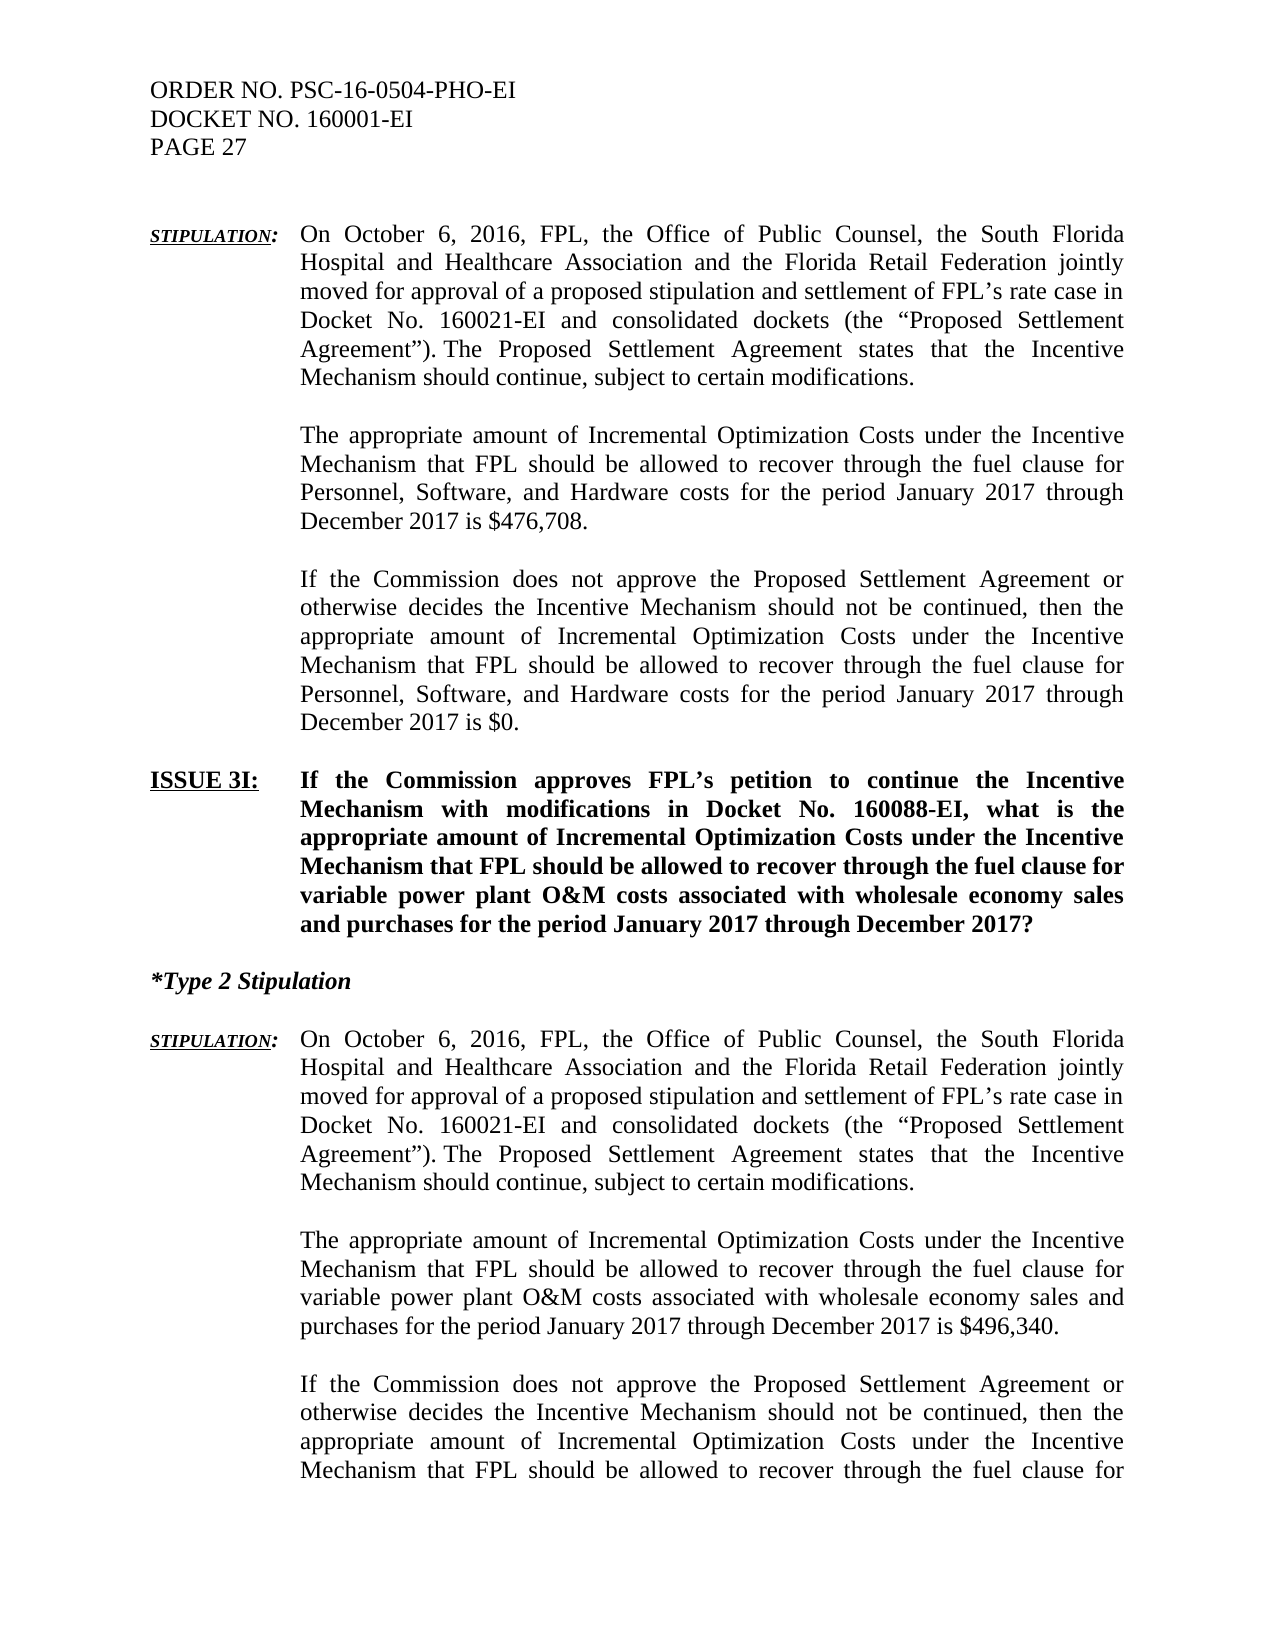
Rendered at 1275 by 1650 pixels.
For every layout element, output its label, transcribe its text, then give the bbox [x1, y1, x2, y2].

text ISSUE 3I: If the Commission approves FPL’s petition to continue the Incentive Mechanism with modifications in Docket No. 160088-EI, what is the appropriate amount of Incremental Optimization Costs under the Incentive Mechanism that FPL should be allowed to recover through the fuel clause for variable power plant O&M costs associated with wholesale economy sales and purchases for the period January 2017 through December 2017? [150, 765, 1125, 937]
text The appropriate amount of Incremental Optimization Costs under the Incentive Mechanism that FPL should be allowed to recover through the fuel clause for variable power plant O&M costs associated with wholesale economy sales and purchases for the period January 2017 through December 2017 is $496,340. [300, 1225, 1125, 1340]
text *Type 2 Stipulation [150, 966, 1125, 995]
text The appropriate amount of Incremental Optimization Costs under the Incentive Mechanism that FPL should be allowed to recover through the fuel clause for Personnel, Software, and Hardware costs for the period January 2017 through December 2017 is $476,708. [300, 420, 1125, 535]
text If the Commission does not approve the Proposed Settlement Agreement or otherwise decides the Incentive Mechanism should not be continued, then the appropriate amount of Incremental Optimization Costs under the Incentive Mechanism that FPL should be allowed to recover through the fuel clause for Personnel, Software, and Hardware costs for the period January 2017 through December 2017 is $0. [300, 564, 1125, 736]
text stipulation: On October 6, 2016, FPL, the Office of Public Counsel, the South Florida Hospital and Healthcare Association and the Florida Retail Federation jointly moved for approval of a proposed stipulation and settlement of FPL’s rate case in Docket No. 160021-EI and consolidated dockets (the “Proposed Settlement Agreement”). The Proposed Settlement Agreement states that the Incentive Mechanism should continue, subject to certain modifications. [150, 219, 1125, 391]
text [300, 1369, 1125, 1484]
text stipulation: On October 6, 2016, FPL, the Office of Public Counsel, the South Florida Hospital and Healthcare Association and the Florida Retail Federation jointly moved for approval of a proposed stipulation and settlement of FPL’s rate case in Docket No. 160021-EI and consolidated dockets (the “Proposed Settlement Agreement”). The Proposed Settlement Agreement states that the Incentive Mechanism should continue, subject to certain modifications. [150, 1024, 1125, 1196]
